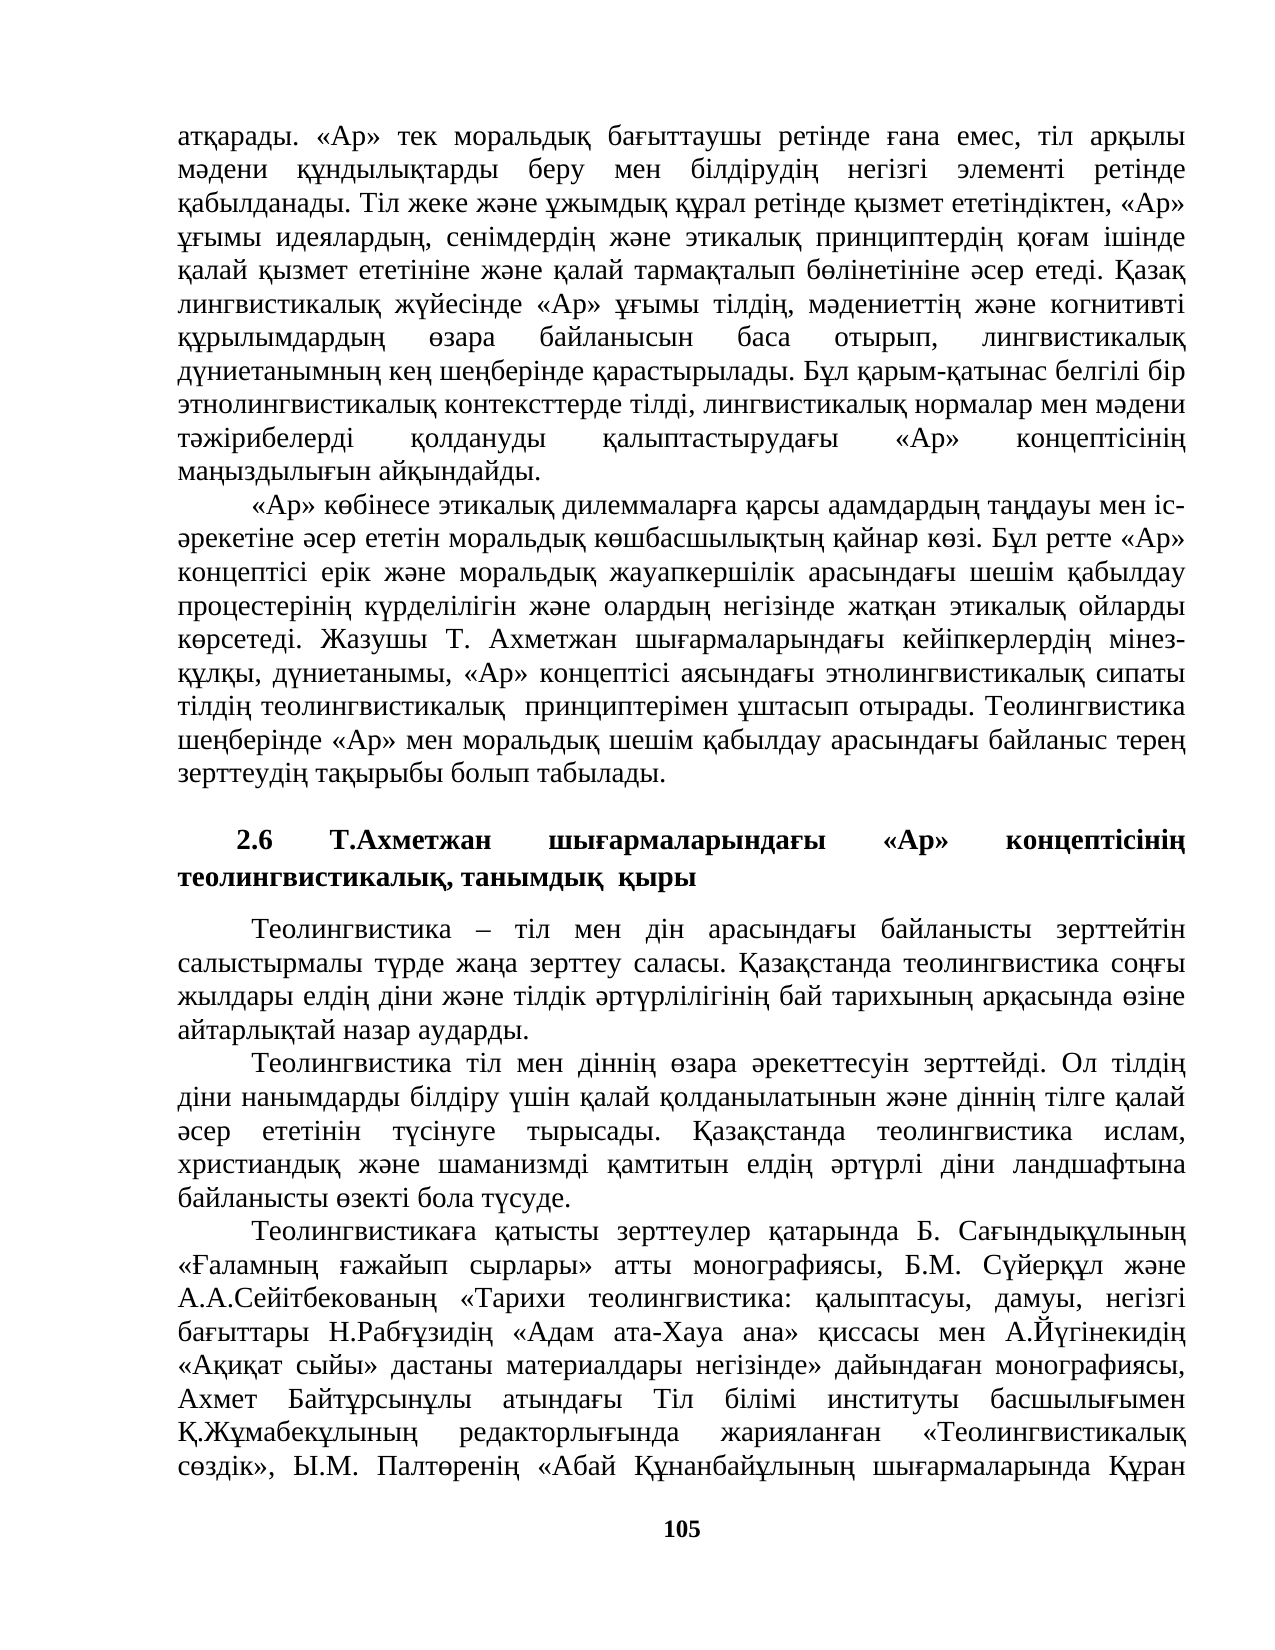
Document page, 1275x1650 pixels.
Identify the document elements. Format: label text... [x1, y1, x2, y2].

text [177, 118, 1186, 487]
text Теолингвистика – тіл мен дін арасындағы байланысты зерттейтін салыстырмалы түрде жаңа зерттеу саласы. Қазақстанда теолингвистика соңғы жылдары елдің діни және тілдік әртүрлілігінің бай тарихының арқасында өзіне айтарлықтай назар аударды. [177, 911, 1186, 1046]
text «Ар» көбінесе этикалық дилеммаларға қарсы адамдардың таңдауы мен іс-әрекетіне әсер ететін моральдық көшбасшылықтың қайнар көзі. Бұл ретте «Ар» концептісі ерік және моральдық жауапкершілік арасындағы шешім қабылдау процестерінің күрделілігін және олардың негізінде жатқан этикалық ойларды көрсетеді. Жазушы Т. Ахметжан шығармаларындағы кейіпкерлердің мінез-құлқы, дүниетанымы, «Ар» концептісі аясындағы этнолингвистикалық сипаты тілдің теолингвистикалық принциптерімен ұштасып отырады. Теолингвистика шеңберінде «Ар» мен моральдық шешім қабылдау арасындағы байланыс терең зерттеудің тақырыбы болып табылады. [177, 487, 1186, 789]
text Теолингвистика тіл мен діннің өзара әрекеттесуін зерттейді. Ол тілдің діни нанымдарды білдіру үшін қалай қолданылатынын және діннің тілге қалай әсер ететінін түсінуге тырысады. Қазақстанда теолингвистика ислам, христиандық және шаманизмді қамтитын елдің әртүрлі діни ландшафтына байланысты өзекті бола түсуде. [177, 1046, 1186, 1213]
text 2.6 Т.Ахметжан шығармаларындағы «Ар» концептісінің теолингвистикалық, танымдық қыры [177, 822, 1186, 892]
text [177, 1213, 1186, 1482]
